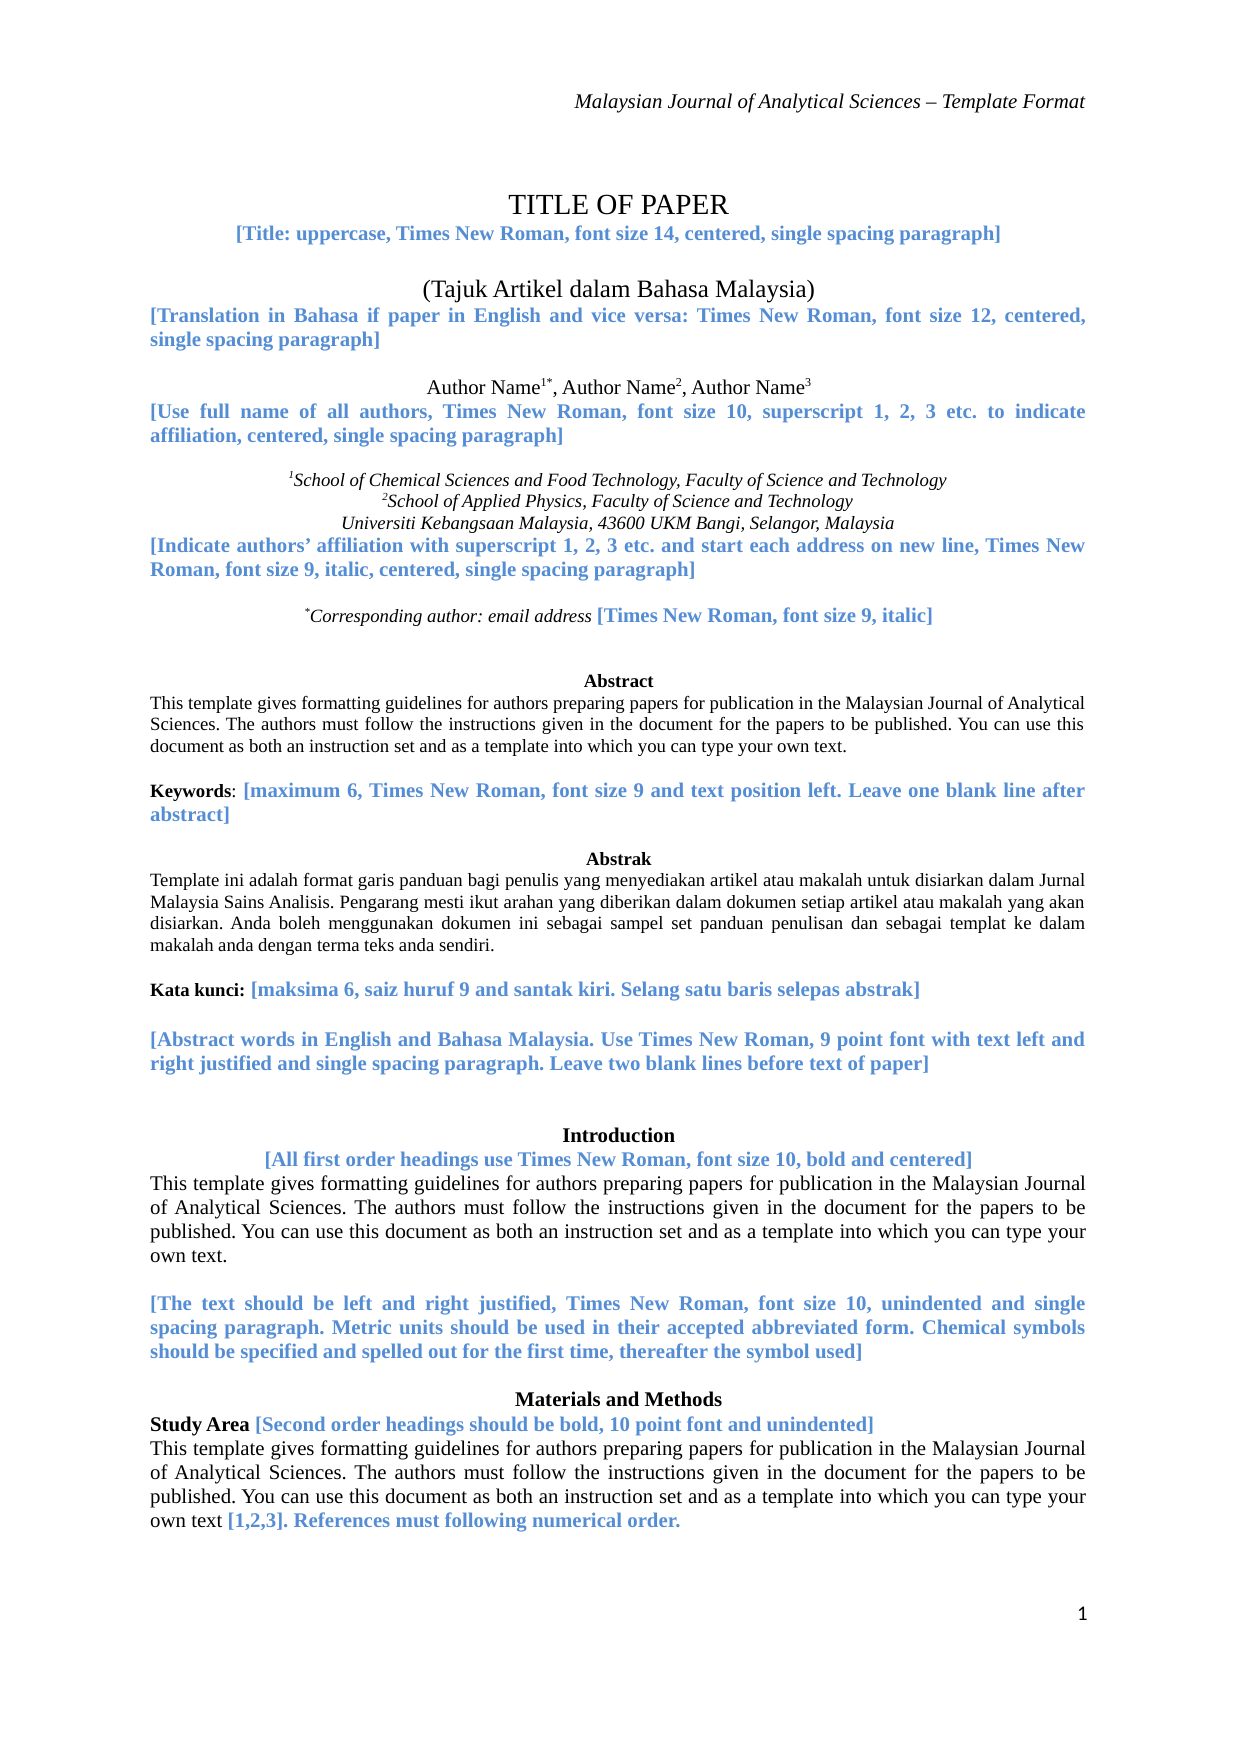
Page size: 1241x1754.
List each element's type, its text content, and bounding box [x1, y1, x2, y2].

text Universiti Kebangsaan Malaysia, 43600 UKM Bangi, Selangor, Malaysia [150, 512, 1087, 533]
text [Use full name of all authors, Times New Roman, font size 10, superscript 1, 2, 3 etc. to indicate affiliation, centered, single spacing paragraph] [150, 399, 1087, 447]
text This template gives formatting guidelines for authors preparing papers for publication in the Malaysian Journal of Analytical Sciences. The authors must follow the instructions given in the document for the papers to be published. You can use this document as both an instruction set and as a template into which you can type your own text [1,2,3]. References must following numerical order. [150, 1436, 1087, 1532]
text (Tajuk Artikel dalam Bahasa Malaysia) [150, 274, 1087, 303]
text Abstract [150, 670, 1087, 692]
text Template ini adalah format garis panduan bagi penulis yang menyediakan artikel atau makalah untuk disiarkan dalam Jurnal Malaysia Sains Analisis. Pengarang mesti ikut arahan yang diberikan dalam dokumen setiap artikel atau makalah yang akan disiarkan. Anda boleh menggunakan dokumen ini sebagai sampel set panduan penulisan dan sebagai templat ke dalam makalah anda dengan terma teks anda sendiri. [150, 869, 1087, 955]
text Study Area [Second order headings should be bold, 10 point font and unindented] [150, 1411, 1087, 1436]
text [Title: uppercase, Times New Roman, font size 14, centered, single spacing paragraph] [150, 221, 1087, 245]
text Abstrak [150, 848, 1087, 869]
text 1School of Chemical Sciences and Food Technology, Faculty of Science and Technology [150, 468, 1087, 490]
text [Abstract words in English and Bahasa Malaysia. Use Times New Roman, 9 point font with text left and right justified and single spacing paragraph. Leave two blank lines before text of paper] [150, 1026, 1087, 1074]
text Introduction [150, 1123, 1087, 1147]
text [Translation in Bahasa if paper in English and vice versa: Times New Roman, font size 12, centered, single spacing paragraph] [150, 303, 1087, 351]
text 2School of Applied Physics, Faculty of Science and Technology [150, 490, 1087, 512]
text Materials and Methods [150, 1387, 1087, 1411]
text Author Name1*, Author Name2, Author Name3 [150, 375, 1087, 399]
text *Corresponding author: email address [Times New Roman, font size 9, italic] [150, 603, 1087, 627]
text [Indicate authors’ affiliation with superscript 1, 2, 3 etc. and start each address on new line, Times New Roman, font size 9, italic, centered, single spacing paragraph] [150, 533, 1087, 581]
text [The text should be left and right justified, Times New Roman, font size 10, unindented and single spacing paragraph. Metric units should be used in their accepted abbreviated form. Chemical symbols should be specified and spelled out for the first time, thereafter the symbol used] [150, 1291, 1087, 1363]
text Keywords: [maximum 6, Times New Roman, font size 9 and text position left. Leave one blank line after abstract] [150, 778, 1087, 826]
text Kata kunci: [maksima 6, saiz huruf 9 and santak kiri. Selang satu baris selepas abstrak] [150, 977, 1087, 1001]
text TITLE OF PAPER [150, 187, 1087, 221]
text [All first order headings use Times New Roman, font size 10, bold and centered] [150, 1147, 1087, 1171]
